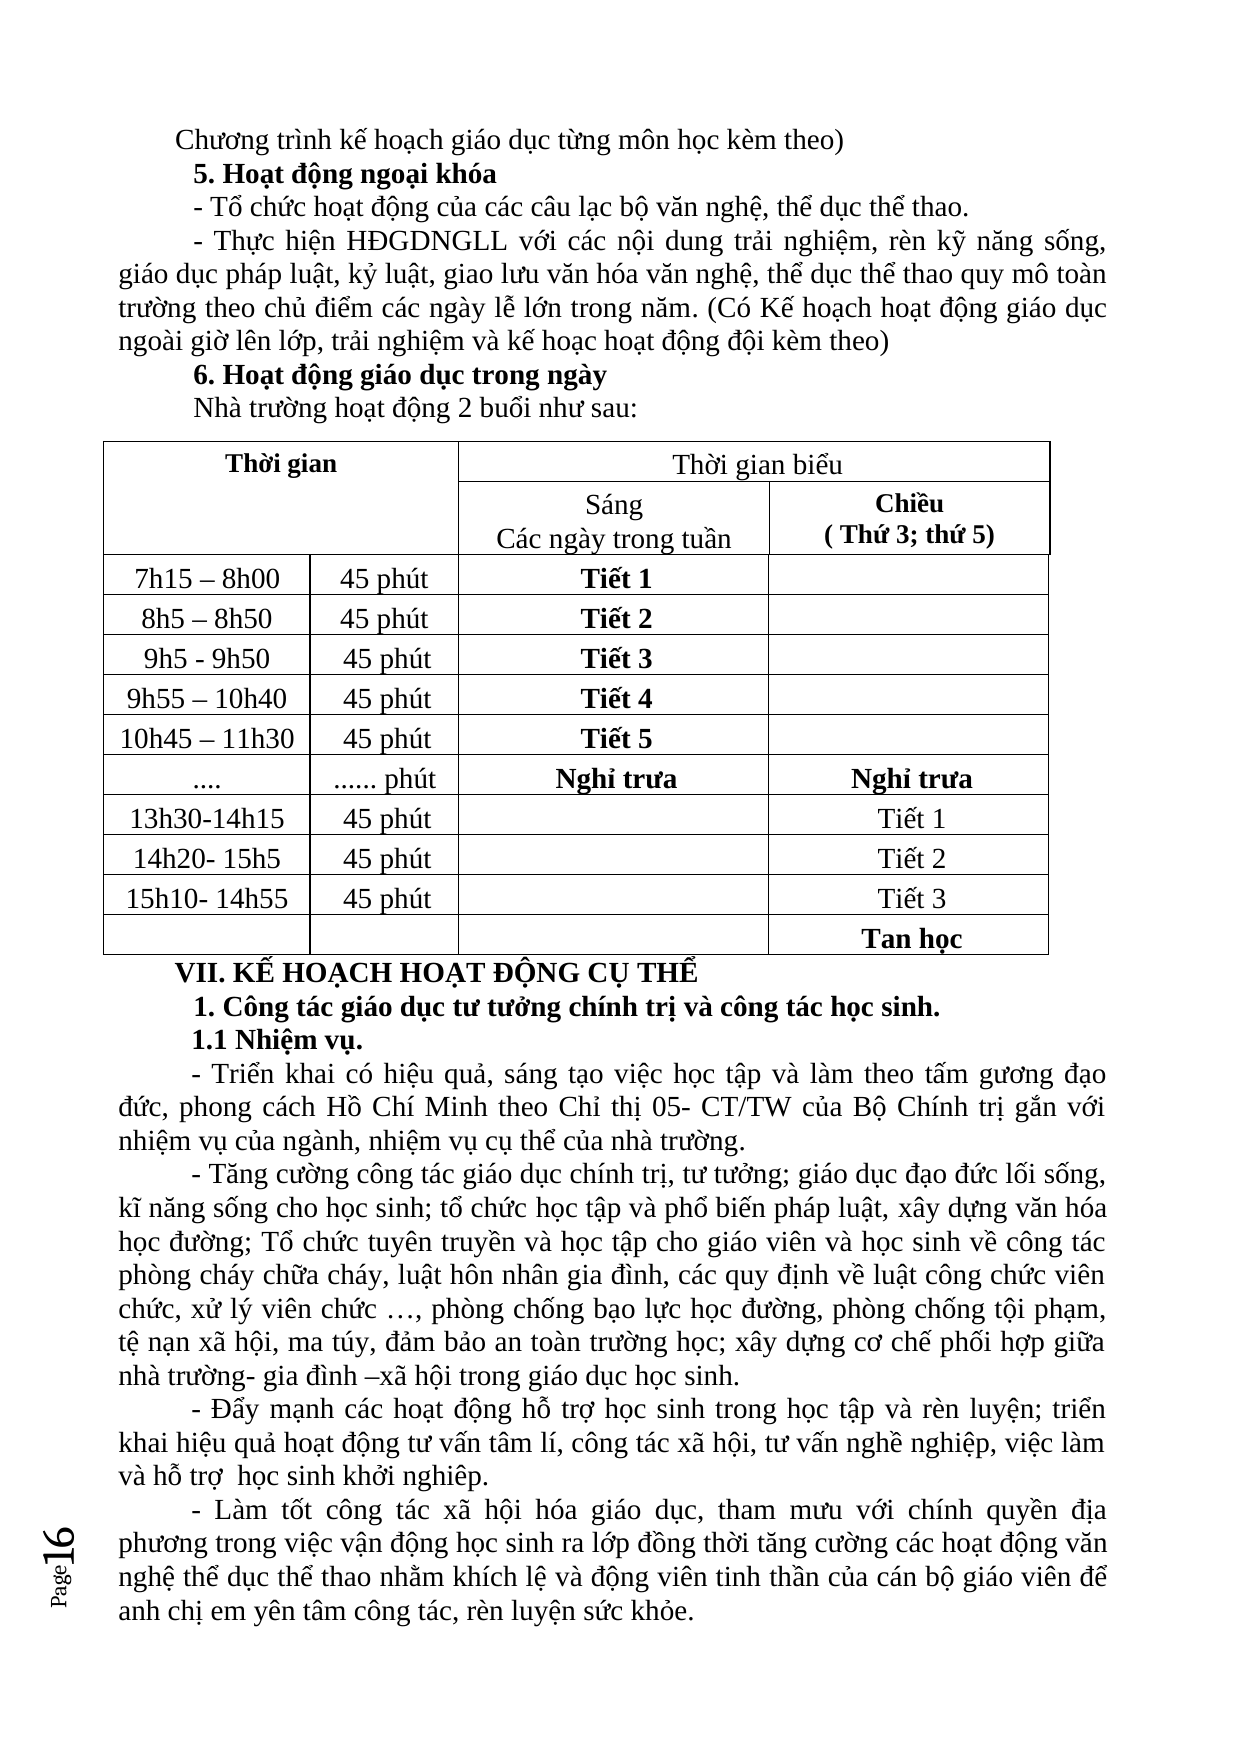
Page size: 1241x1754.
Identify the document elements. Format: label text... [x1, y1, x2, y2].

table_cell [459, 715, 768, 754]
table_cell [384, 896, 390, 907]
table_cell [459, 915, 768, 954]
text VII. KẾ HOẠCH HOẠT ĐỘNG CỤ THỂ [118, 955, 1107, 989]
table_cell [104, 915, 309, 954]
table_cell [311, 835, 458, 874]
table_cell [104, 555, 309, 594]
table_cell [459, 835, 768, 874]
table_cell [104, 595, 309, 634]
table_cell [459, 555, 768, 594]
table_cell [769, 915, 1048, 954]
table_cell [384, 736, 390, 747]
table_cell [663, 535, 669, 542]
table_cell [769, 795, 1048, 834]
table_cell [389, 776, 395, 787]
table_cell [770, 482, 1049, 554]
text - Tăng cường công tác giáo dục chính trị, tư tưởng; giáo dục đạo đức lối sống, kĩ năng sống cho học sinh; tổ chức học tập và phổ biến pháp luật, xây dựng văn hóa học đường; Tổ chức tuyên truyền và học tập cho giáo viên và học sinh về công tác phòng cháy chữa cháy, luật hôn nhân gia đình, các quy định về luật công chức viên chức, xử lý viên chức …, phòng chống bạo lực học đường, phòng chống tội phạm, tệ nạn xã hội, ma túy, đảm bảo an toàn trường học; xây dựng cơ chế phối hợp giữa nhà trường- gia đình –xã hội trong giáo dục học sinh. [118, 1157, 1107, 1391]
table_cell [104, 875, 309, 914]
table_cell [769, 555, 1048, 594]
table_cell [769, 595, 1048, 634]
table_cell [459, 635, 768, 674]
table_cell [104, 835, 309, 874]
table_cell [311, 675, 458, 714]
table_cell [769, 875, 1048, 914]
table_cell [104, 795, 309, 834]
text 6. Hoạt động giáo dục trong ngày [118, 357, 1107, 391]
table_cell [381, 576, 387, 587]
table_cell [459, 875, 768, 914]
text Nhà trường hoạt động 2 buổi như sau: [118, 391, 1107, 424]
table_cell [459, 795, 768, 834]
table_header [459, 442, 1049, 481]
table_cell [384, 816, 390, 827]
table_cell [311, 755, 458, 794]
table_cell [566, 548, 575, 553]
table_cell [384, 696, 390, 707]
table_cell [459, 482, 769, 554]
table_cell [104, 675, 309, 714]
text - Làm tốt công tác xã hội hóa giáo dục, tham mưu với chính quyền địa phương trong việc vận động học sinh ra lớp đồng thời tăng cường các hoạt động văn nghệ thể dục thể thao nhằm khích lệ và động viên tinh thần của cán bộ giáo viên để anh chị em yên tâm công tác, rèn luyện sức khỏe. [118, 1492, 1107, 1626]
text Chương trình kế hoạch giáo dục từng môn học kèm theo) [118, 122, 1107, 156]
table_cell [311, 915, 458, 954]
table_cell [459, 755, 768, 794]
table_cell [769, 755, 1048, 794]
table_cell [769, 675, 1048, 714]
text - Thực hiện HĐGDNGLL với các nội dung trải nghiệm, rèn kỹ năng sống, giáo dục pháp luật, kỷ luật, giao lưu văn hóa văn nghệ, thể dục thể thao quy mô toàn trường theo chủ điểm các ngày lễ lớn trong năm. (Có Kế hoạch hoạt động giáo dục ngoài giờ lên lớp, trải nghiệm và kế hoạc hoạt động đội kèm theo) [118, 223, 1107, 357]
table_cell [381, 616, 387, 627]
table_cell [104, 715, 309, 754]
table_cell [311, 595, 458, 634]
text - Tổ chức hoạt động của các câu lạc bộ văn nghệ, thể dục thể thao. [118, 189, 1107, 223]
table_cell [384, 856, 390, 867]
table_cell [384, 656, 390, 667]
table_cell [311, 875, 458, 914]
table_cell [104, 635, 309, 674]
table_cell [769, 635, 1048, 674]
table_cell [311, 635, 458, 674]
text 1. Công tác giáo dục tư tưởng chính trị và công tác học sinh. [118, 989, 1107, 1022]
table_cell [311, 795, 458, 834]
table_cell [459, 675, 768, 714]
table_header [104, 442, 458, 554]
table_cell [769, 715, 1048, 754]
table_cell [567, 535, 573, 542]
text - Đẩy mạnh các hoạt động hỗ trợ học sinh trong học tập và rèn luyện; triển khai hiệu quả hoạt động tư vấn tâm lí, công tác xã hội, tư vấn nghề nghiệp, việc làm và hỗ trợ học sinh khởi nghiêp. [118, 1391, 1107, 1492]
text - Triển khai có hiệu quả, sáng tạo việc học tập và làm theo tấm gương đạo đức, phong cách Hồ Chí Minh theo Chỉ thị 05- CT/TW của Bộ Chính trị gắn với nhiệm vụ của ngành, nhiệm vụ cụ thể của nhà trường. [118, 1056, 1107, 1157]
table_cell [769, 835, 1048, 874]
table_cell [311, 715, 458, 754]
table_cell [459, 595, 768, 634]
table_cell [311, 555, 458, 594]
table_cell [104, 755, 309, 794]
text 5. Hoạt động ngoại khóa [118, 156, 1107, 189]
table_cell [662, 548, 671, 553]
text 1.1 Nhiệm vụ. [118, 1022, 1107, 1056]
